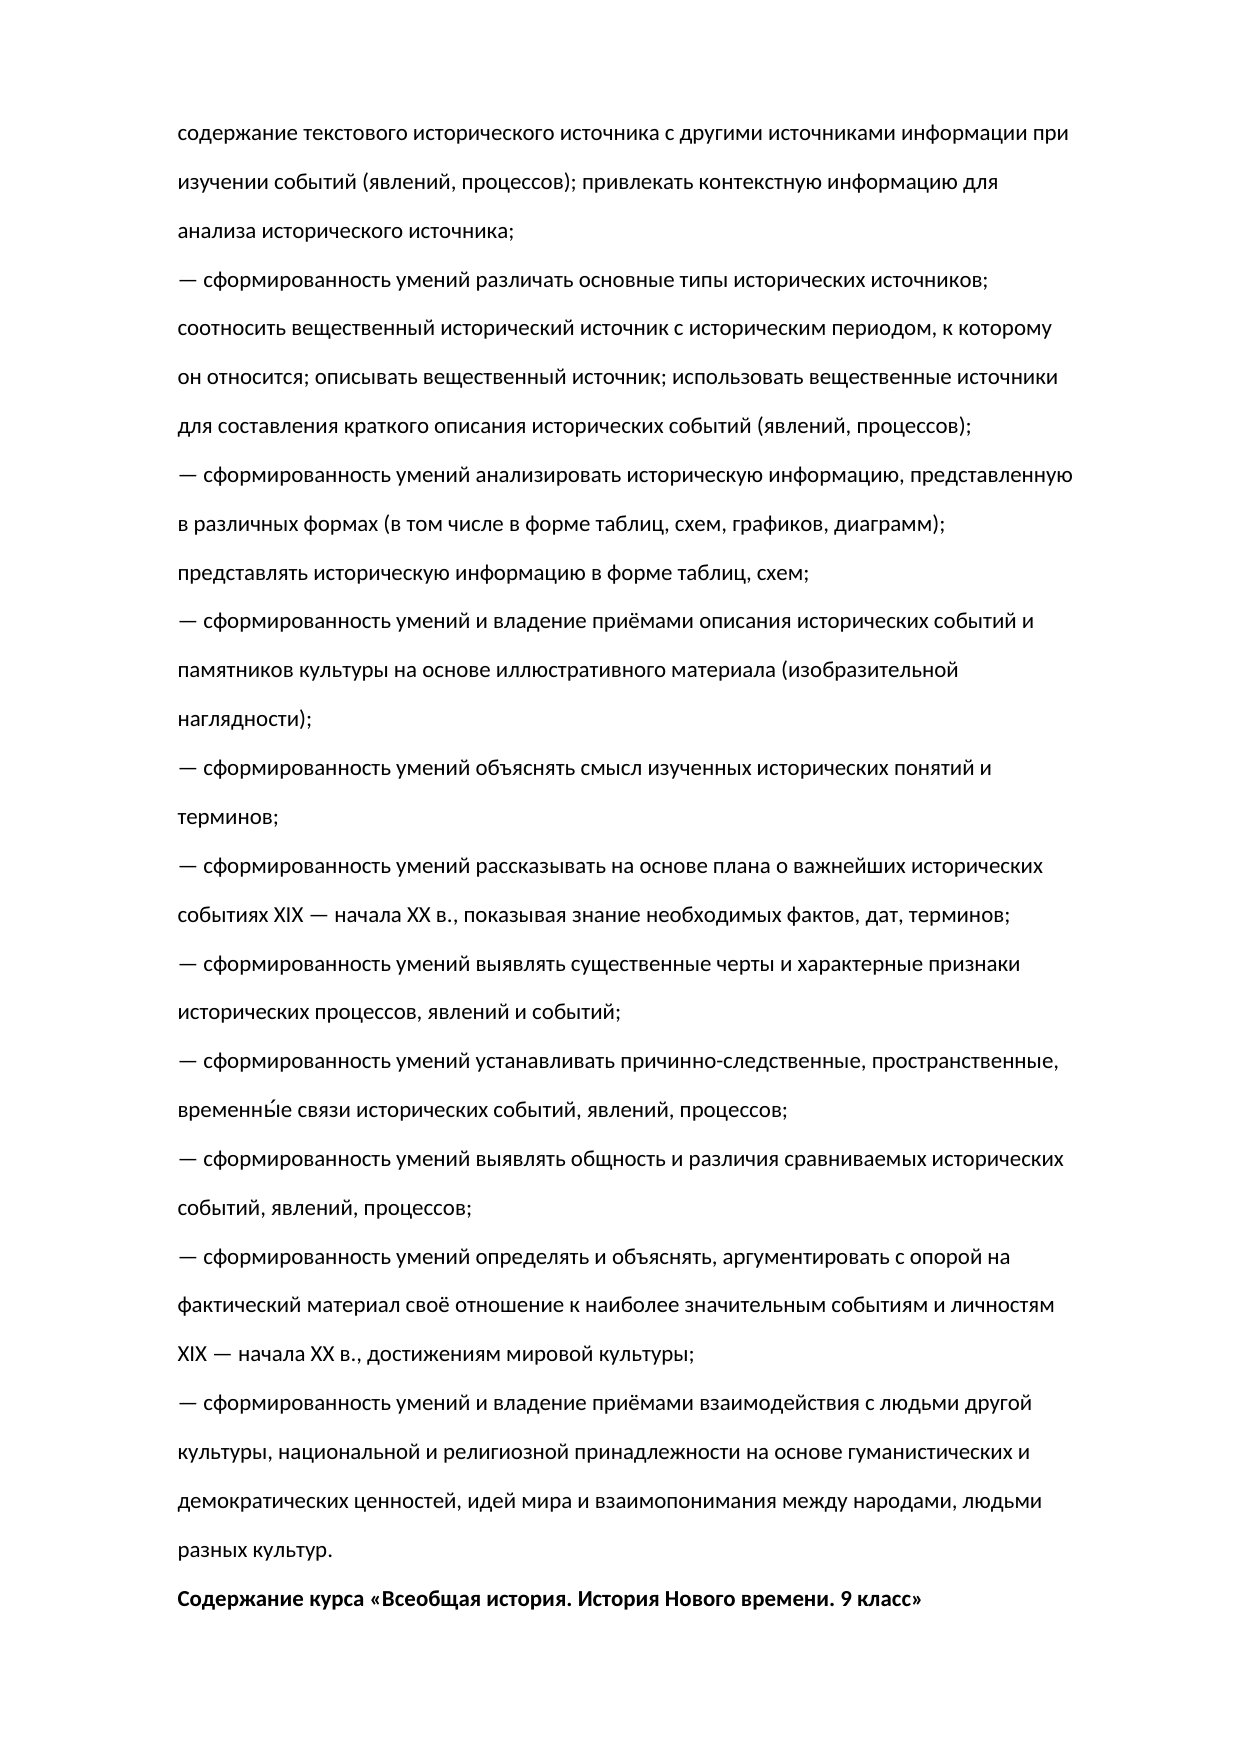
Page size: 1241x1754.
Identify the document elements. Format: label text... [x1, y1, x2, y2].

text — сформированность умений выявлять общность и различия сравниваемых исторических [177, 1144, 1152, 1172]
text — сформированность умений и владение приёмами взаимодействия с людьми другой [177, 1388, 1152, 1416]
text — сформированность умений объяснять смысл изученных исторических понятий и [177, 753, 1152, 781]
text — сформированность умений различать основные типы исторических источников; [177, 265, 1152, 293]
text — сформированность умений и владение приёмами описания исторических событий и [177, 607, 1152, 635]
text временны́е связи исторических событий, явлений, процессов; [177, 1095, 1152, 1123]
text событий, явлений, процессов; [177, 1193, 1152, 1221]
text исторических процессов, явлений и событий; [177, 997, 1152, 1026]
text он относится; описывать вещественный источник; использовать вещественные источники [177, 362, 1152, 390]
text — сформированность умений устанавливать причинно-следственные, пространственные, [177, 1046, 1152, 1074]
text — сформированность умений анализировать историческую информацию, представленную [177, 460, 1152, 488]
text для составления краткого описания исторических событий (явлений, процессов); [177, 411, 1152, 439]
text демократических ценностей, идей мира и взаимопонимания между народами, людьми [177, 1486, 1152, 1514]
text содержание текстового исторического источника с другими источниками информации при [177, 118, 1152, 146]
text — сформированность умений определять и объяснять, аргументировать с опорой на [177, 1242, 1152, 1270]
text наглядности); [177, 704, 1152, 732]
text — сформированность умений выявлять существенные черты и характерные признаки [177, 949, 1152, 977]
text — сформированность умений рассказывать на основе плана о важнейших исторических [177, 851, 1152, 879]
text терминов; [177, 802, 1152, 830]
text соотносить вещественный исторический источник с историческим периодом, к которому [177, 313, 1152, 342]
text памятников культуры на основе иллюстративного материала (изобразительной [177, 656, 1152, 683]
text фактический материал своё отношение к наиболее значительным событиям и личностям [177, 1291, 1152, 1319]
text событиях XIX — начала XX в., показывая знание необходимых фактов, дат, терминов; [177, 900, 1152, 928]
text XIX — начала XX в., достижениям мировой культуры; [177, 1339, 1152, 1367]
text культуры, национальной и религиозной принадлежности на основе гуманистических и [177, 1437, 1152, 1465]
text представлять историческую информацию в форме таблиц, схем; [177, 558, 1152, 586]
text анализа исторического источника; [177, 216, 1152, 244]
text разных культур. [177, 1535, 1152, 1563]
text изучении событий (явлений, процессов); привлекать контекстную информацию для [177, 167, 1152, 195]
text в различных формах (в том числе в форме таблиц, схем, графиков, диаграмм); [177, 509, 1152, 537]
text Содержание курса «Всеобщая история. История Нового времени. 9 класс» [177, 1584, 1152, 1612]
